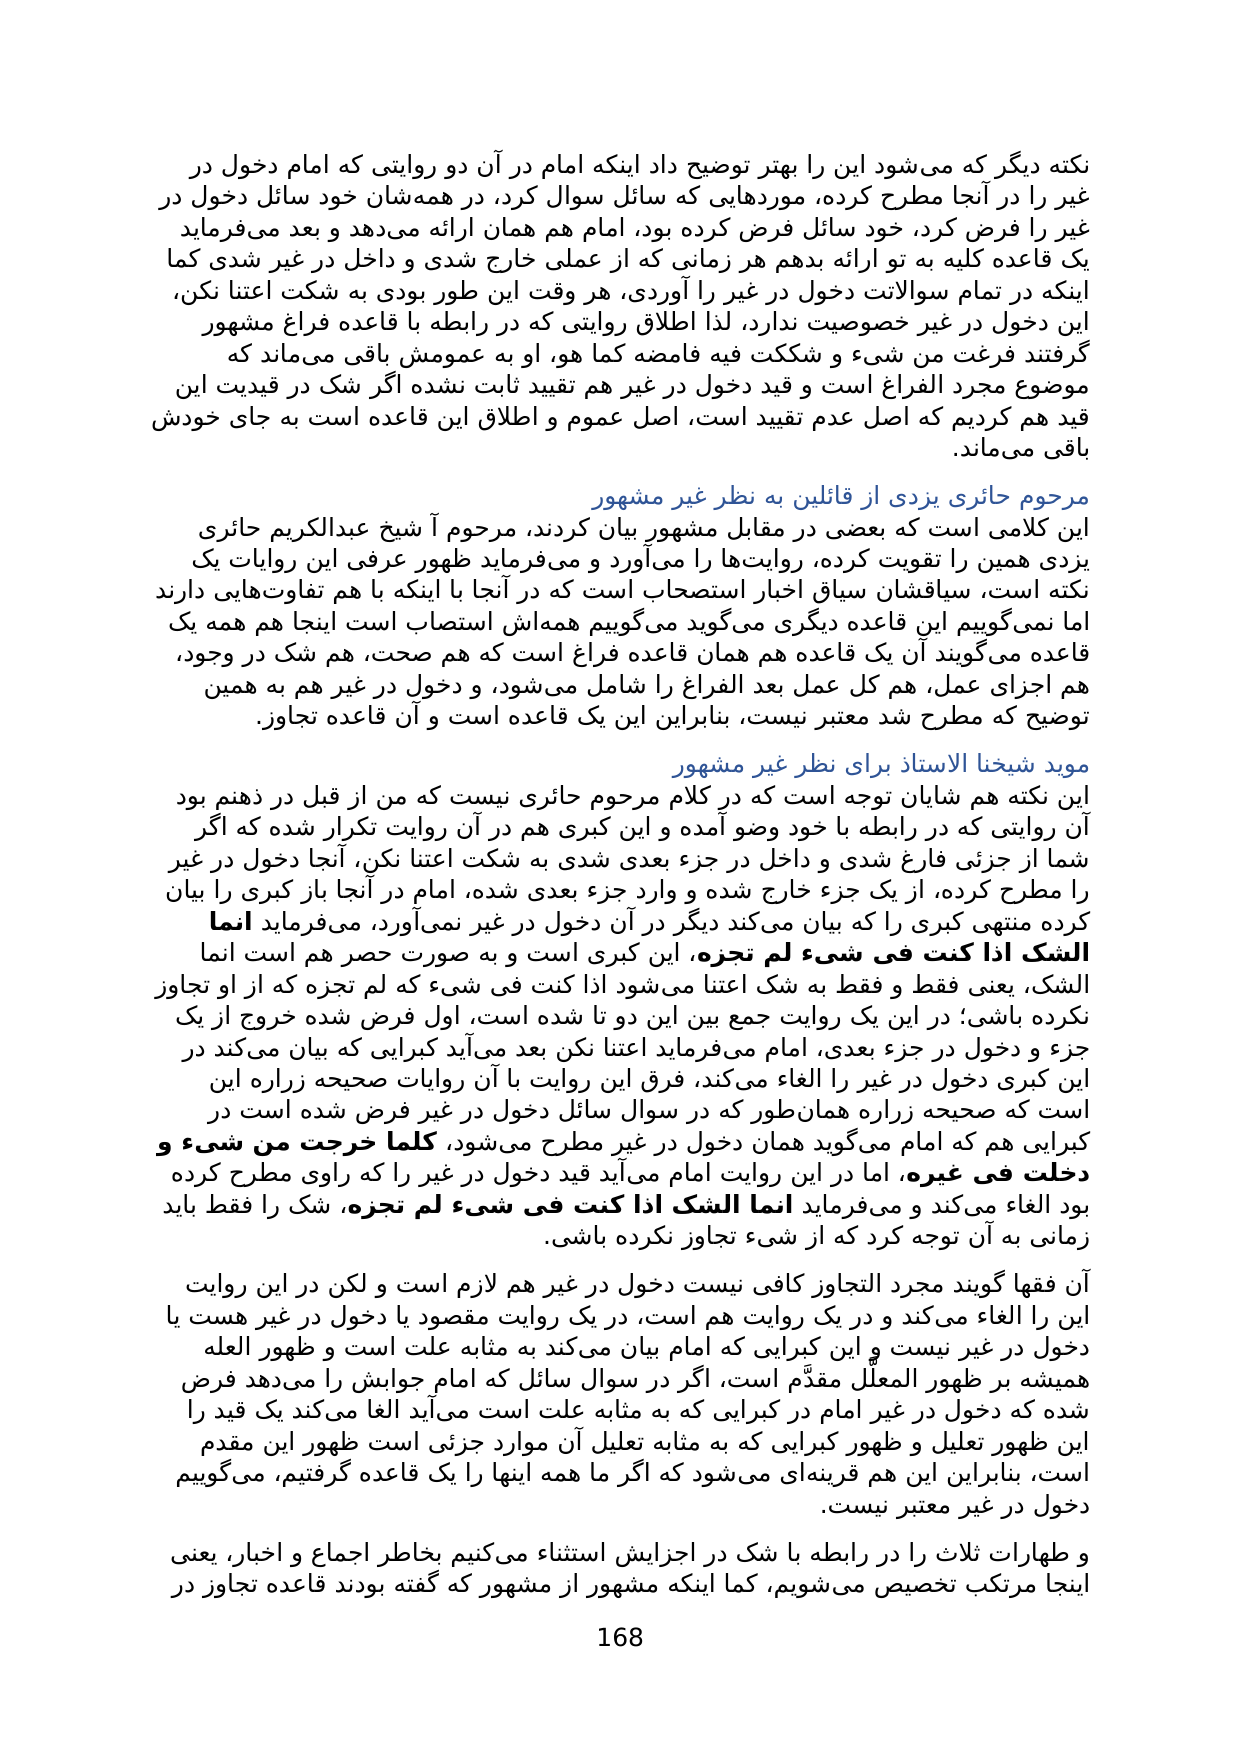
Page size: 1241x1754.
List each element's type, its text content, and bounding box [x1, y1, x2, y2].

text آن فقها گویند مجرد التجاوز کافی نیست دخول در غیر هم لازم است و لکن در این روایت این را الغاء می‌کند و در یک روایت هم است، در یک روایت مقصود یا دخول در غیر هست یا دخول در غیر نیست و این کبرایی که امام بیان می‌کند به مثابه علت است و ظهور العله همیشه بر ظهور المعلَّل مقدَّم است، اگر در سوال سائل که امام جوابش را می‌دهد فرض شده که دخول در غیر امام در کبرایی که به مثابه علت است می‌آید الغا می‌کند یک قید را این ظهور تعلیل و ظهور کبرایی که به مثابه تعلیل آن موارد جزئی است ظهور این مقدم است، بنابراین این هم قرینه‌ای می‌شود که اگر ما همه اینها را یک قاعده گرفتیم، می‌گوییم دخول در غیر معتبر نیست. [150, 1269, 1090, 1519]
text این کلامی است که بعضی در مقابل مشهور بیان کردند، مرحوم آ شیخ عبدالکریم حائری یزدی همین را تقویت کرده، روایت‌ها را می‌آورد و می‌فرماید ظهور عرفی این روایات یک نکته است، سیاقشان سیاق اخبار استصحاب است که در آنجا با اینکه با هم تفاوت‌هایی دارند اما نمی‌گوییم این قاعده دیگری می‌گوید می‌گوییم همه‌اش استصاب است اینجا هم همه یک قاعده می‌گویند آن یک قاعده هم همان قاعده فراغ است که هم صحت، هم شک در وجود، هم اجزای عمل، هم کل عمل بعد الفراغ را شامل می‌شود، و دخول در غیر هم به همین توضیح که مطرح شد معتبر نیست، بنابراین این یک قاعده است و آن قاعده تجاوز. [150, 513, 1090, 731]
subtitle موید شیخنا الاستاذ برای نظر غیر مشهور [150, 749, 1090, 779]
text نکته دیگر که می‌شود این را بهتر توضیح داد اینکه امام در آن دو روایتی که امام دخول در غیر را در آنجا مطرح کرده، موردهایی که سائل سوال کرد، در همه‌شان خود سائل دخول در غیر را فرض کرد، خود سائل فرض کرده بود، امام هم همان ارائه می‌دهد و بعد می‌فرماید یک قاعده کلیه به تو ارائه بدهم هر زمانی که از عملی خارج شدی و داخل در غیر شدی کما اینکه در تمام سوالاتت دخول در غیر را آوردی، هر وقت این طور بودی به شکت اعتنا نکن، این دخول در غیر خصوصیت ندارد، لذا اطلاق روایتی که در رابطه با قاعده فراغ مشهور گرفتند فرغت من شیء و شککت فیه فامضه کما هو، او به عمومش باقی می‌ماند که موضوع مجرد الفراغ است و قید دخول در غیر هم تقیید ثابت نشده اگر شک در قیدیت این قید هم کردیم که اصل عدم تقیید است، اصل عموم و اطلاق این قاعده است به جای خودش باقی می‌ماند. [150, 150, 1090, 462]
subtitle مرحوم حائری یزدی از قائلین به نظر غیر مشهور [150, 481, 1090, 510]
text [150, 1538, 1090, 1598]
text این نکته هم شایان توجه است که در کلام مرحوم حائری نیست که من از قبل در ذهنم بود آن روایتی که در رابطه با خود وضو آمده و این کبری هم در آن روایت تکرار شده که اگر شما از جزئی فارغ شدی و داخل در جزء بعدی شدی به شکت اعتنا نکن، آنجا دخول در غیر را مطرح کرده، از یک جزء خارج شده و وارد جزء بعدی شده، امام در آنجا باز کبری را بیان کرده منتهی کبری را که بیان می‌کند دیگر در آن دخول در غیر نمی‌آورد، می‌فرماید انما الشک اذا کنت فی شیء لم تجزه، این کبری است و به صورت حصر هم است انما الشک، یعنی فقط و فقط به شک اعتنا می‌شود اذا کنت فی شیء که لم تجزه که از او تجاوز نکرده باشی؛ در این یک روایت جمع بین این دو تا شده است، اول فرض شده خروج از یک جزء و دخول در جزء بعدی، امام ‌می‌فرماید اعتنا نکن بعد می‌آید کبرایی که بیان می‌کند در این کبری دخول در غیر را الغاء می‌کند، فرق این روایت با آن روایات صحیحه زراره این است که صحیحه زراره همان‌طور که در سوال سائل دخول در غیر فرض شده است در کبرایی هم که امام می‌گوید همان دخول در غیر مطرح می‌شود، کلما خرجت من شیء و دخلت فی غیره، اما در این روایت امام می‌آید قید دخول در غیر را که راوی مطرح کرده بود الغاء می‌کند و می‌فرماید انما الشک اذا کنت فی شیء لم تجزه، شک را فقط باید زمانی به آن توجه کرد که از شیء تجاوز نکرده باشی. [150, 781, 1090, 1251]
